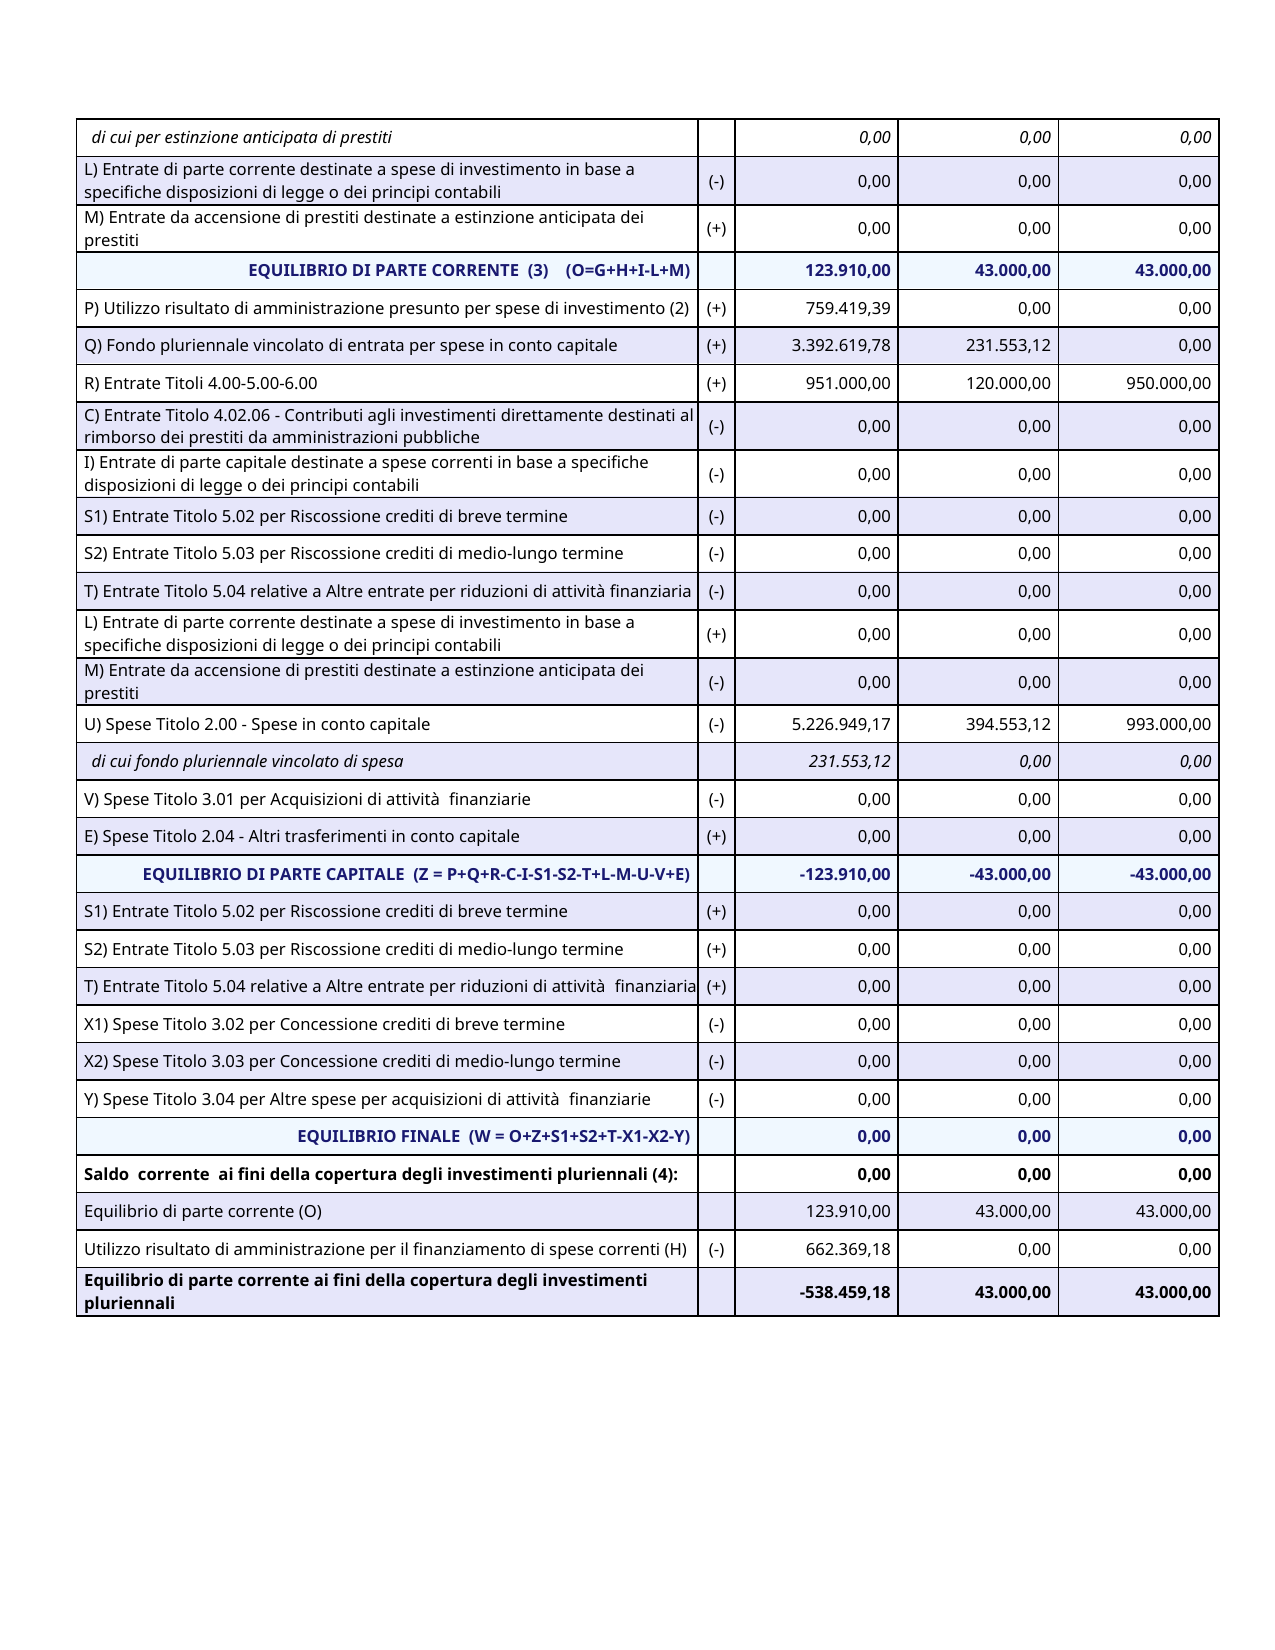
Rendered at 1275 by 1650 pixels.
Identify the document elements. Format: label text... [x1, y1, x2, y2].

table_cell 0,00 [736, 451, 897, 496]
table_cell X2) Spese Titolo 3.03 per Concessione crediti di medio-lungo termine [77, 1043, 697, 1079]
table_cell (-) [699, 659, 734, 704]
table_cell 231.553,12 [736, 743, 897, 779]
table_cell (-) [699, 157, 734, 204]
table_cell 0,00 [899, 743, 1058, 779]
table_cell 0,00 [899, 403, 1058, 449]
table_cell [699, 856, 734, 892]
table_cell 950.000,00 [1059, 365, 1218, 401]
table_cell 951.000,00 [736, 365, 897, 401]
table_cell S2) Entrate Titolo 5.03 per Riscossione crediti di medio-lungo termine [77, 536, 697, 571]
table_cell Equilibrio di parte corrente ai fini della copertura degli investimenti pluriennali [77, 1268, 697, 1315]
table_cell Q) Fondo pluriennale vincolato di entrata per spese in conto capitale [77, 328, 697, 363]
table_cell 0,00 [736, 206, 897, 251]
table_cell 0,00 [1059, 968, 1218, 1004]
table_cell 0,00 [736, 1006, 897, 1042]
table_cell di cui fondo pluriennale vincolato di spesa [77, 743, 697, 779]
table_cell L) Entrate di parte corrente destinate a spese di investimento in base a specifiche disposizioni di legge o dei principi contabili [77, 157, 697, 204]
table_cell 120.000,00 [899, 365, 1058, 401]
table_cell -43.000,00 [1059, 856, 1218, 892]
table_cell (-) [699, 1043, 734, 1079]
table_cell 0,00 [736, 818, 897, 854]
table_cell 0,00 [1059, 498, 1218, 534]
table_cell 0,00 [736, 157, 897, 204]
table_cell 43.000,00 [899, 1193, 1058, 1229]
table_cell Equilibrio di parte corrente (O) [77, 1193, 697, 1229]
table_cell (+) [699, 968, 734, 1004]
table_cell U) Spese Titolo 2.00 - Spese in conto capitale [77, 706, 697, 742]
table_cell (-) [699, 451, 734, 496]
table_cell 0,00 [899, 451, 1058, 496]
table_cell [699, 1193, 734, 1229]
table_cell 0,00 [899, 818, 1058, 854]
table_cell 0,00 [899, 1118, 1058, 1154]
table_cell 993.000,00 [1059, 706, 1218, 742]
table_cell T) Entrate Titolo 5.04 relative a Altre entrate per riduzioni di attività finanziaria [77, 573, 697, 609]
table_cell (+) [699, 931, 734, 967]
table_cell 43.000,00 [899, 1268, 1058, 1315]
table_cell R) Entrate Titoli 4.00-5.00-6.00 [77, 365, 697, 401]
table_cell 0,00 [736, 498, 897, 534]
table_cell 0,00 [736, 781, 897, 817]
table_cell 0,00 [1059, 1043, 1218, 1079]
table_cell 0,00 [899, 659, 1058, 704]
table_cell 0,00 [899, 573, 1058, 609]
table_cell 0,00 [899, 781, 1058, 817]
table_cell (-) [699, 498, 734, 534]
table_cell 0,00 [899, 1081, 1058, 1117]
table_cell 0,00 [899, 893, 1058, 929]
table_cell 0,00 [736, 968, 897, 1004]
table_cell 0,00 [899, 1043, 1058, 1079]
table_cell (+) [699, 365, 734, 401]
table_cell (-) [699, 1006, 734, 1042]
table_cell P) Utilizzo risultato di amministrazione presunto per spese di investimento (2) [77, 290, 697, 326]
table_cell 0,00 [736, 1081, 897, 1117]
table_cell 43.000,00 [1059, 253, 1218, 288]
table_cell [77, 120, 697, 156]
table_cell [699, 253, 734, 288]
table_cell 0,00 [1059, 818, 1218, 854]
table_cell 0,00 [1059, 290, 1218, 326]
table_cell M) Entrate da accensione di prestiti destinate a estinzione anticipata dei prestiti [77, 206, 697, 251]
table_cell V) Spese Titolo 3.01 per Acquisizioni di attività finanziarie [77, 781, 697, 817]
table_cell (-) [699, 573, 734, 609]
table_cell 43.000,00 [899, 253, 1058, 288]
table_cell 0,00 [1059, 1006, 1218, 1042]
table_cell T) Entrate Titolo 5.04 relative a Altre entrate per riduzioni di attività finanziaria [77, 968, 697, 1004]
table_cell [699, 1268, 734, 1315]
table_cell (-) [699, 781, 734, 817]
table_cell (-) [699, 1081, 734, 1117]
table_cell 0,00 [1059, 1118, 1218, 1154]
table_cell (-) [699, 706, 734, 742]
table_cell 0,00 [1059, 120, 1218, 156]
table_cell EQUILIBRIO FINALE (W = O+Z+S1+S2+T-X1-X2-Y) [77, 1118, 697, 1154]
table_cell 0,00 [736, 120, 897, 156]
table_cell EQUILIBRIO DI PARTE CORRENTE (3) (O=G+H+I-L+M) [77, 253, 697, 288]
table_cell (-) [699, 403, 734, 449]
table_cell (-) [699, 536, 734, 571]
table_cell 123.910,00 [736, 1193, 897, 1229]
table_cell 0,00 [899, 611, 1058, 657]
table_cell (+) [699, 818, 734, 854]
table_cell 759.419,39 [736, 290, 897, 326]
table_cell 0,00 [736, 931, 897, 967]
table_cell I) Entrate di parte capitale destinate a spese correnti in base a specifiche disposizioni di legge o dei principi contabili [77, 451, 697, 496]
table_cell 5.226.949,17 [736, 706, 897, 742]
table_cell E) Spese Titolo 2.04 - Altri trasferimenti in conto capitale [77, 818, 697, 854]
table_cell 0,00 [1059, 931, 1218, 967]
table_cell (+) [699, 893, 734, 929]
table_cell 0,00 [1059, 157, 1218, 204]
table_cell 0,00 [736, 1156, 897, 1192]
table_cell -43.000,00 [899, 856, 1058, 892]
table_cell 123.910,00 [736, 253, 897, 288]
table_cell [699, 743, 734, 779]
table_cell 3.392.619,78 [736, 328, 897, 363]
table_cell 0,00 [1059, 659, 1218, 704]
table_cell 43.000,00 [1059, 1193, 1218, 1229]
table_cell S1) Entrate Titolo 5.02 per Riscossione crediti di breve termine [77, 893, 697, 929]
table_cell (+) [699, 611, 734, 657]
table_cell 662.369,18 [736, 1231, 897, 1267]
table_cell 0,00 [736, 659, 897, 704]
table_cell S1) Entrate Titolo 5.02 per Riscossione crediti di breve termine [77, 498, 697, 534]
table_cell M) Entrate da accensione di prestiti destinate a estinzione anticipata dei prestiti [77, 659, 697, 704]
table_cell -123.910,00 [736, 856, 897, 892]
table_cell 0,00 [899, 498, 1058, 534]
table_cell 0,00 [899, 157, 1058, 204]
table_cell 0,00 [1059, 1231, 1218, 1267]
table_cell 0,00 [899, 1006, 1058, 1042]
table_cell (+) [699, 206, 734, 251]
table_cell 0,00 [1059, 573, 1218, 609]
table_cell X1) Spese Titolo 3.02 per Concessione crediti di breve termine [77, 1006, 697, 1042]
table_cell -538.459,18 [736, 1268, 897, 1315]
table_cell (+) [699, 290, 734, 326]
table_cell C) Entrate Titolo 4.02.06 - Contributi agli investimenti direttamente destinati al rimborso dei prestiti da amministrazioni pubbliche [77, 403, 697, 449]
table_cell 0,00 [1059, 611, 1218, 657]
table_cell 0,00 [1059, 536, 1218, 571]
table_cell EQUILIBRIO DI PARTE CAPITALE (Z = P+Q+R-C-I-S1-S2-T+L-M-U-V+E) [77, 856, 697, 892]
table_cell 0,00 [1059, 893, 1218, 929]
table_cell 0,00 [899, 1231, 1058, 1267]
table_cell 0,00 [736, 1043, 897, 1079]
table_cell [699, 1156, 734, 1192]
table_cell [699, 120, 734, 156]
table_cell 0,00 [1059, 328, 1218, 363]
table_cell Y) Spese Titolo 3.04 per Altre spese per acquisizioni di attività finanziarie [77, 1081, 697, 1117]
table_cell 0,00 [899, 120, 1058, 156]
table_cell [699, 1118, 734, 1154]
table_cell 394.553,12 [899, 706, 1058, 742]
table_cell (-) [699, 1231, 734, 1267]
table_cell 0,00 [736, 893, 897, 929]
table_cell 0,00 [736, 536, 897, 571]
table_cell 0,00 [899, 536, 1058, 571]
table_cell 0,00 [899, 931, 1058, 967]
table_cell 0,00 [736, 611, 897, 657]
table_cell 0,00 [736, 403, 897, 449]
table_cell 0,00 [899, 968, 1058, 1004]
table_cell 231.553,12 [899, 328, 1058, 363]
table_cell S2) Entrate Titolo 5.03 per Riscossione crediti di medio-lungo termine [77, 931, 697, 967]
table_cell 0,00 [1059, 743, 1218, 779]
table_cell 0,00 [1059, 206, 1218, 251]
table_cell Utilizzo risultato di amministrazione per il finanziamento di spese correnti (H) [77, 1231, 697, 1267]
table_cell Saldo corrente ai fini della copertura degli investimenti pluriennali (4): [77, 1156, 697, 1192]
table_cell 43.000,00 [1059, 1268, 1218, 1315]
table_cell 0,00 [1059, 781, 1218, 817]
table_cell 0,00 [1059, 451, 1218, 496]
table_cell 0,00 [899, 206, 1058, 251]
table_cell 0,00 [736, 1118, 897, 1154]
table_cell (+) [699, 328, 734, 363]
table_cell 0,00 [736, 573, 897, 609]
table_cell 0,00 [899, 290, 1058, 326]
table_cell 0,00 [1059, 1081, 1218, 1117]
table_cell 0,00 [1059, 1156, 1218, 1192]
table_cell 0,00 [899, 1156, 1058, 1192]
table_cell 0,00 [1059, 403, 1218, 449]
table_cell L) Entrate di parte corrente destinate a spese di investimento in base a specifiche disposizioni di legge o dei principi contabili [77, 611, 697, 657]
